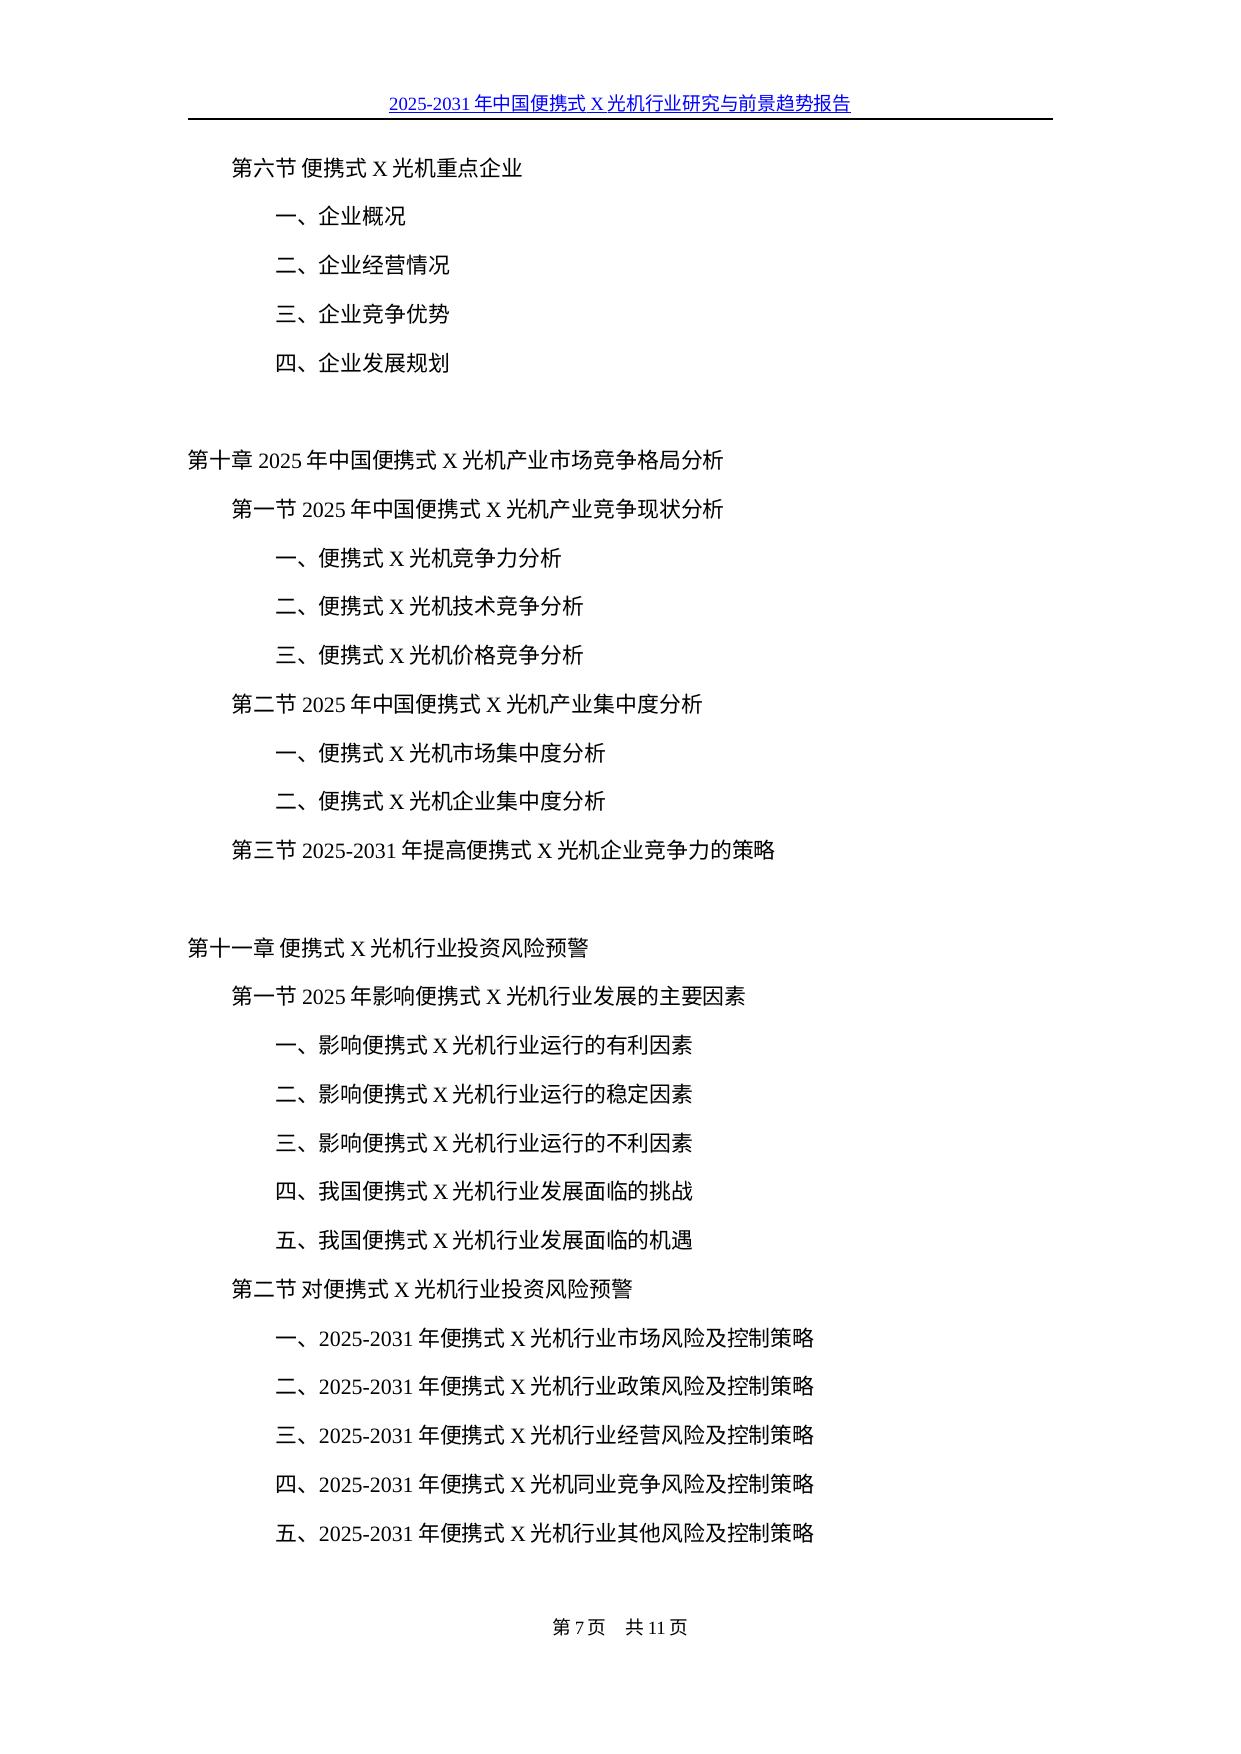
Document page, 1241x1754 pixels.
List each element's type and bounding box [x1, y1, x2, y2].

text [187, 150, 1053, 1548]
